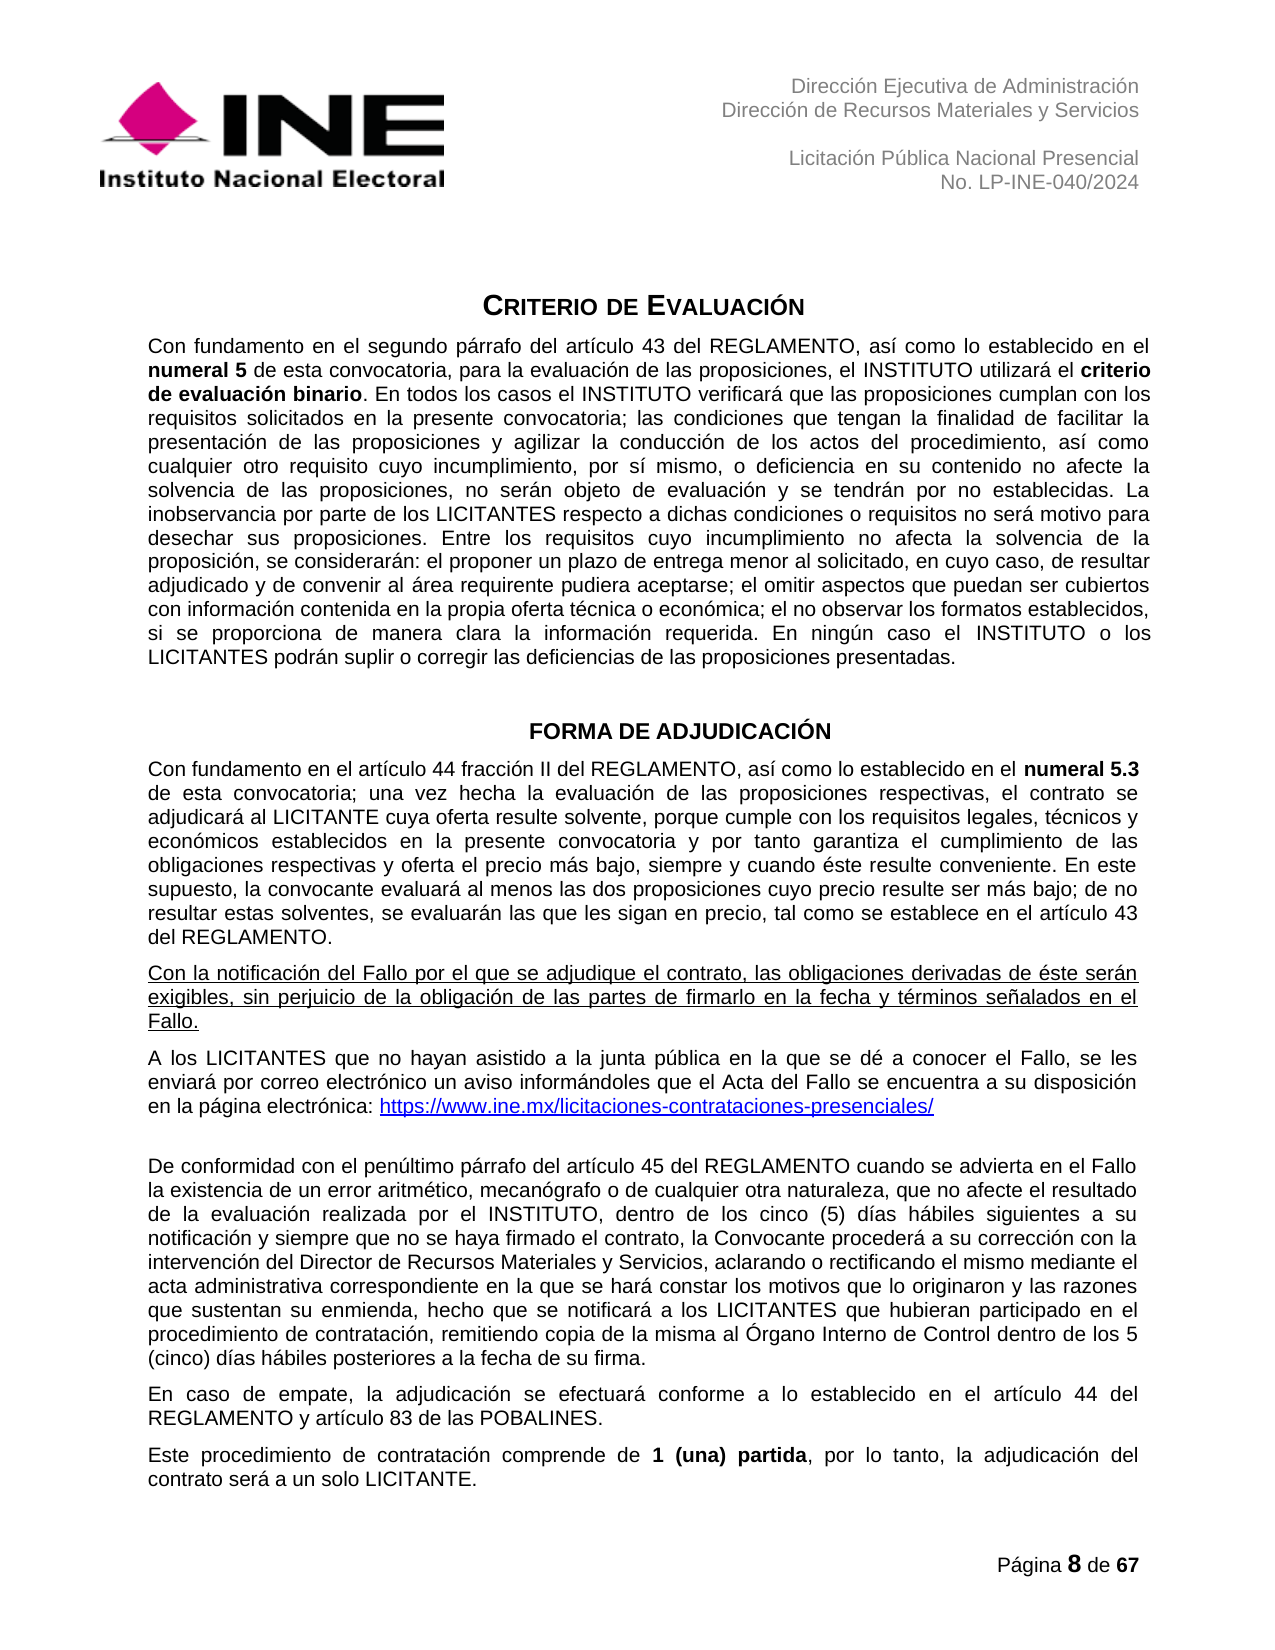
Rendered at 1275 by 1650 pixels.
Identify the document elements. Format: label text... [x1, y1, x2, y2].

subtitle FORMA DE ADJUDICACIÓN [221, 718, 1139, 744]
text Con la notificación del Fallo por el que se adjudique el contrato, las obligaciones derivadas de éste serán exigibles, sin perjuicio de la obligación de las partes de firmarlo en la fecha y términos señalados en el Fallo. [148, 983, 1139, 1033]
text A los LICITANTES que no hayan asistido a la junta pública en la que se dé a conocer el Fallo, se les enviará por correo electrónico un aviso informándoles que el Acta del Fallo se encuentra a su disposición en la página electrónica: https://www.ine.mx/licitaciones-contrataciones-presenciales/ [148, 1046, 1139, 1117]
text Con fundamento en el artículo 44 fracción II del REGLAMENTO, así como lo establecido en el numeral 5.3 de esta convocatoria; una vez hecha la evaluación de las proposiciones respectivas, el contrato se adjudicará al LICITANTE cuya oferta resulte solvente, porque cumple con los requisitos legales, técnicos y económicos establecidos en la presente convocatoria y por tanto garantiza el cumplimiento de las obligaciones respectivas y oferta el precio más bajo, siempre y cuando éste resulte conveniente. En este supuesto, la convocante evaluará al menos las dos proposiciones cuyo precio resulte ser más bajo; de no resultar estas solventes, se evaluarán las que les sigan en precio, tal como se establece en el artículo 43 del REGLAMENTO. [148, 757, 1139, 949]
picture [100, 82, 444, 187]
text De conformidad con el penúltimo párrafo del artículo 45 del REGLAMENTO cuando se advierta en el Fallo la existencia de un error aritmético, mecanógrafo o de cualquier otra naturaleza, que no afecte el resultado de la evaluación realizada por el INSTITUTO, dentro de los cinco (5) días hábiles siguientes a su notificación y siempre que no se haya firmado el contrato, la Convocante procederá a su corrección con la intervención del Director de Recursos Materiales y Servicios, aclarando o rectificando el mismo mediante el acta administrativa correspondiente en la que se hará constar los motivos que lo originaron y las razones que sustentan su enmienda, hecho que se notificará a los LICITANTES que hubieran participado en el procedimiento de contratación, remitiendo copia de la misma al Órgano Interno de Control dentro de los 5 (cinco) días hábiles posteriores a la fecha de su firma. [148, 1154, 1139, 1369]
title Este procedimiento de contratación comprende de 1 (una) partida, por lo tanto, la adjudicación del contrato será a un solo LICITANTE. [148, 1442, 1139, 1490]
text Con fundamento en el segundo párrafo del artículo 43 del REGLAMENTO, así como lo establecido en el numeral 5 de esta convocatoria, para la evaluación de las proposiciones, el INSTITUTO utilizará el criterio de evaluación binario. En todos los casos el INSTITUTO verificará que las proposiciones cumplan con los requisitos solicitados en la presente convocatoria; las condiciones que tengan la finalidad de facilitar la presentación de las proposiciones y agilizar la conducción de los actos del procedimiento, así como cualquier otro requisito cuyo incumplimiento, por sí mismo, o deficiencia en su contenido no afecte la solvencia de las proposiciones, no serán objeto de evaluación y se tendrán por no establecidas. La inobservancia por parte de los LICITANTES respecto a dichas condiciones o requisitos no será motivo para desechar sus proposiciones. Entre los requisitos cuyo incumplimiento no afecta la solvencia de la proposición, se considerarán: el proponer un plazo de entrega menor al solicitado, en cuyo caso, de resultar adjudicado y de convenir al área requirente pudiera aceptarse; el omitir aspectos que puedan ser cubiertos con información contenida en la propia oferta técnica o económica; el no observar los formatos establecidos, si se proporciona de manera clara la información requerida. En ningún caso el INSTITUTO o los LICITANTES podrán suplir o corregir las deficiencias de las proposiciones presentadas. [148, 334, 1151, 669]
text Con la notificación del Fallo por el que se adjudique el contrato, las obligaciones derivadas de éste serán exigibles, sin perjuicio de la obligación de las partes de firmarlo en la fecha y términos señalados en el Fallo. [148, 961, 1139, 982]
text En caso de empate, la adjudicación se efectuará conforme a lo establecido en el artículo 44 del REGLAMENTO y artículo 83 de las POBALINES. [148, 1382, 1139, 1430]
text Criterio de Evaluación [148, 288, 1139, 321]
